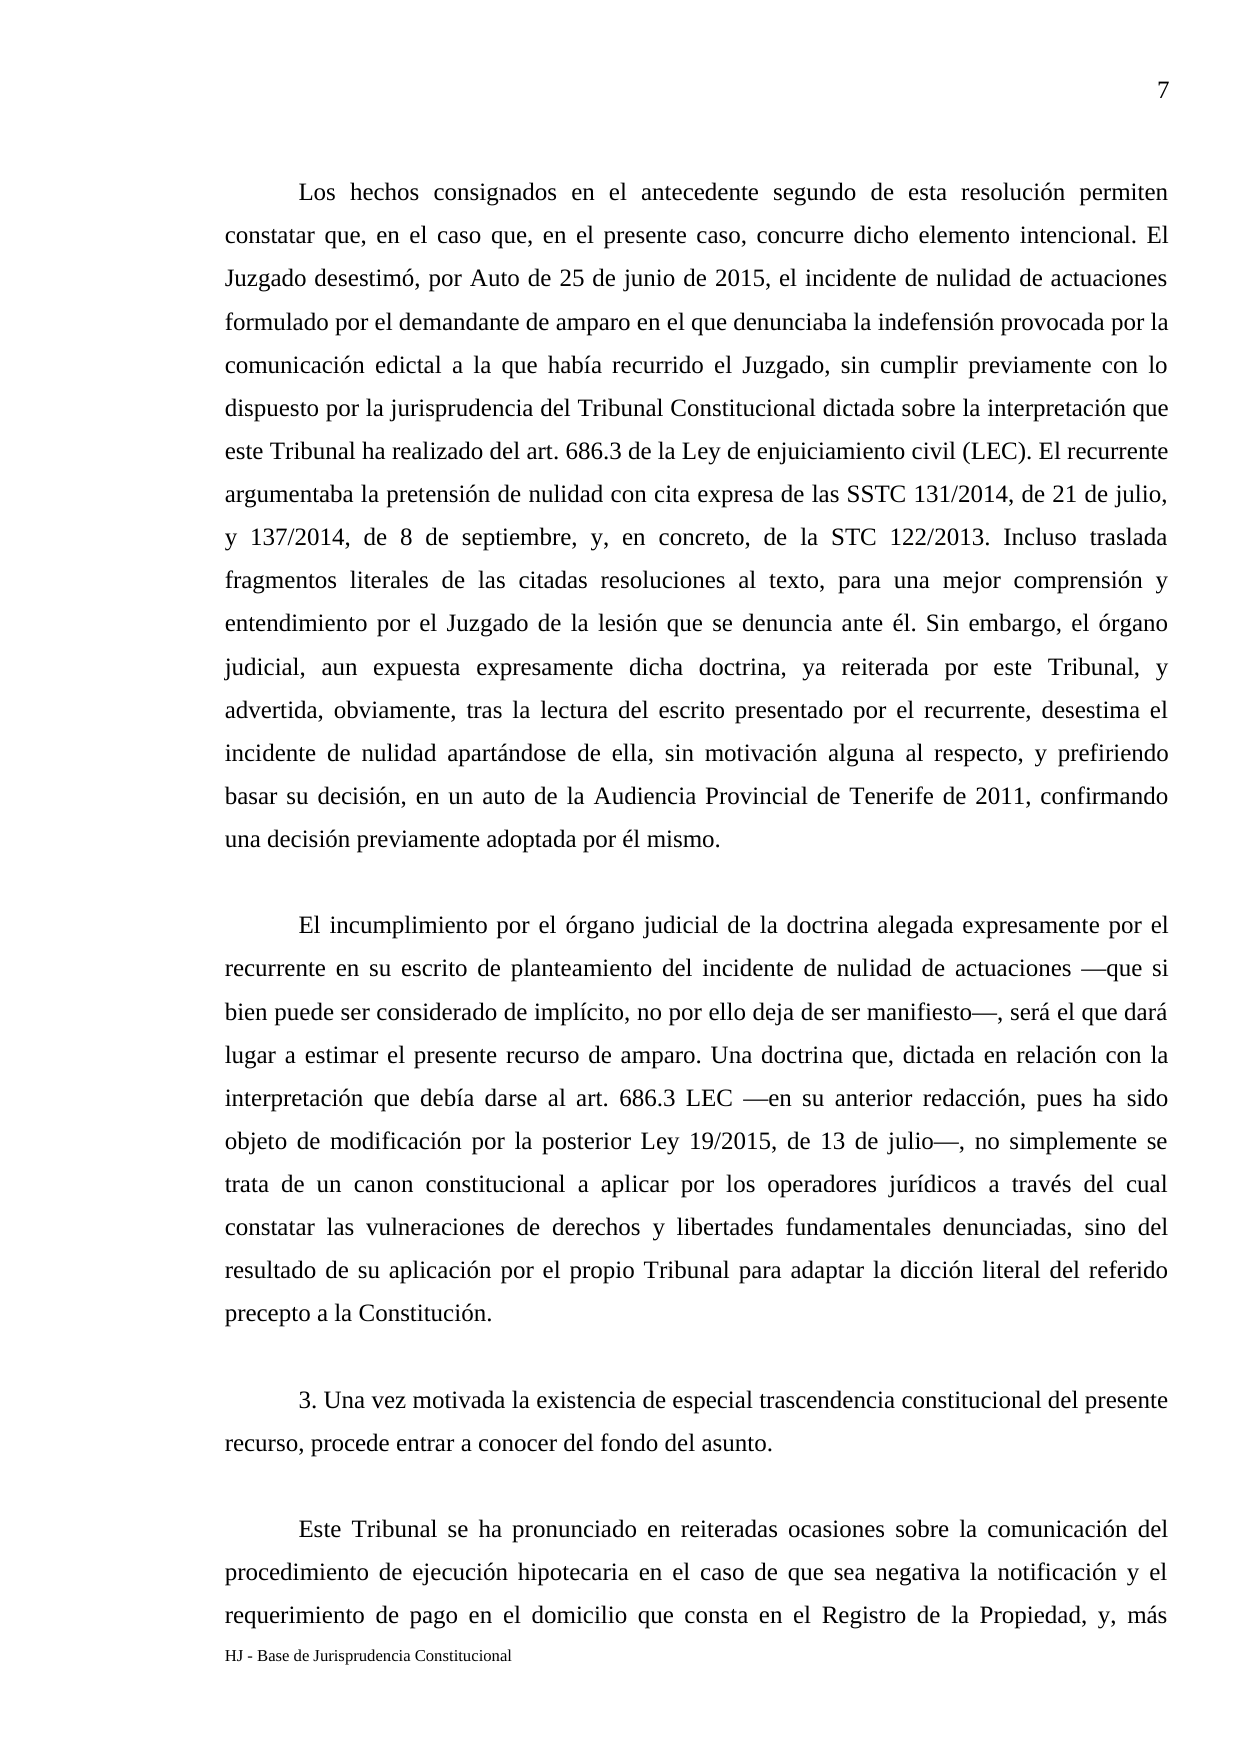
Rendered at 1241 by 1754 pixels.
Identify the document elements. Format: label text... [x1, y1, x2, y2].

text El incumplimiento por el órgano judicial de la doctrina alegada expresamente por el recurrente en su escrito de planteamiento del incidente de nulidad de actuaciones —que si bien puede ser considerado de implícito, no por ello deja de ser manifiesto—, será el que dará lugar a estimar el presente recurso de amparo. Una doctrina que, dictada en relación con la interpretación que debía darse al art. 686.3 LEC —en su anterior redacción, pues ha sido objeto de modificación por la posterior Ley 19/2015, de 13 de julio—, no simplemente se trata de un canon constitucional a aplicar por los operadores jurídicos a través del cual constatar las vulneraciones de derechos y libertades fundamentales denunciadas, sino del resultado de su aplicación por el propio Tribunal para adaptar la dicción literal del referido precepto a la Constitución. [224, 910, 1169, 1327]
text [224, 1514, 1169, 1629]
text Los hechos consignados en el antecedente segundo de esta resolución permiten constatar que, en el caso que, en el presente caso, concurre dicho elemento intencional. El Juzgado desestimó, por Auto de 25 de junio de 2015, el incidente de nulidad de actuaciones formulado por el demandante de amparo en el que denunciaba la indefensión provocada por la comunicación edictal a la que había recurrido el Juzgado, sin cumplir previamente con lo dispuesto por la jurisprudencia del Tribunal Constitucional dictada sobre la interpretación que este Tribunal ha realizado del art. 686.3 de la Ley de enjuiciamiento civil (LEC). El recurrente argumentaba la pretensión de nulidad con cita expresa de las SSTC 131/2014, de 21 de julio, y 137/2014, de 8 de septiembre, y, en concreto, de la STC 122/2013. Incluso traslada fragmentos literales de las citadas resoluciones al texto, para una mejor comprensión y entendimiento por el Juzgado de la lesión que se denuncia ante él. Sin embargo, el órgano judicial, aun expuesta expresamente dicha doctrina, ya reiterada por este Tribunal, y advertida, obviamente, tras la lectura del escrito presentado por el recurrente, desestima el incidente de nulidad apartándose de ella, sin motivación alguna al respecto, y prefiriendo basar su decisión, en un auto de la Audiencia Provincial de Tenerife de 2011, confirmando una decisión previamente adoptada por él mismo. [224, 177, 1169, 853]
text 3. Una vez motivada la existencia de especial trascendencia constitucional del presente recurso, procede entrar a conocer del fondo del asunto. [224, 1385, 1169, 1457]
